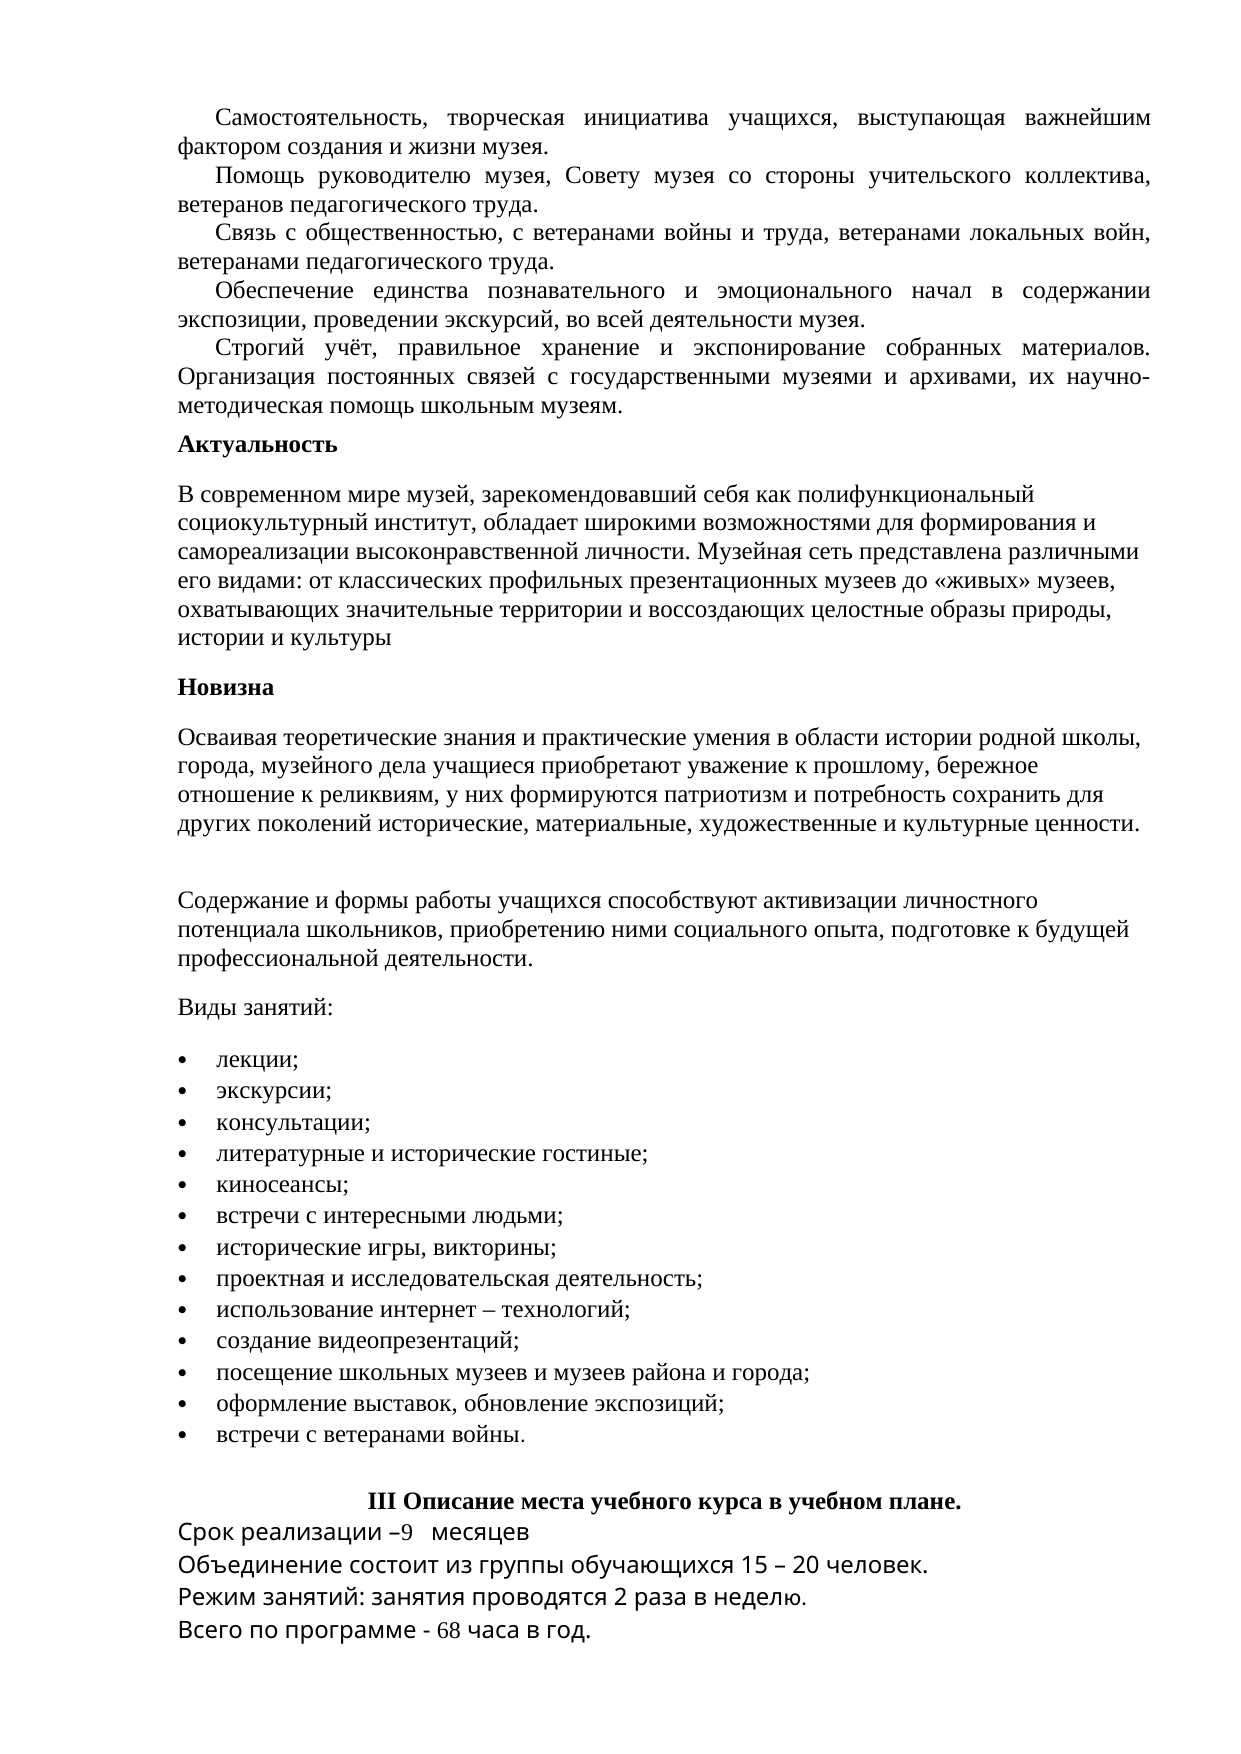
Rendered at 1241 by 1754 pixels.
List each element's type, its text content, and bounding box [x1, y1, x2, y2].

list встречи с ветеранами войны. [179, 1417, 1152, 1448]
text Актуальность [177, 429, 1152, 458]
text Виды занятий: [177, 992, 1152, 1021]
list лекции; [179, 1042, 1152, 1073]
text Объединение состоит из группы обучающихся 15 – 20 человек. [177, 1547, 1152, 1580]
list встречи с интересными людьми; [179, 1198, 1152, 1229]
list посещение школьных музеев и музеев района и города; [179, 1354, 1152, 1386]
list создание видеопрезентаций; [179, 1323, 1152, 1354]
text Срок реализации –9 месяцев [177, 1515, 1152, 1547]
text Строгий учёт, правильное хранение и экспонирование собранных материалов. Организация постоянных связей с государственными музеями и архивами, их научно-методическая помощь школьным музеям. [177, 332, 1152, 419]
text Осваивая теоретические знания и практические умения в области истории родной школы, города, музейного дела учащиеся приобретают уважение к прошлому, бережное отношение к реликвиям, у них формируются патриотизм и потребность сохранить для других поколений исторические, материальные, художественные и культурные ценности. [177, 722, 1152, 837]
text Режим занятий: занятия проводятся 2 раза в неделю. [177, 1580, 1152, 1613]
list экскурсии; [179, 1073, 1152, 1104]
list киносеансы; [179, 1167, 1152, 1198]
list оформление выставок, обновление экспозиций; [179, 1386, 1152, 1417]
text Самостоятельность, творческая инициатива учащихся, выступающая важнейшим фактором создания и жизни музея. [177, 102, 1152, 160]
list консультации; [179, 1104, 1152, 1136]
list литературные и исторические гостиные; [179, 1136, 1152, 1167]
text III Описание места учебного курса в учебном плане. [177, 1486, 1152, 1515]
text В современном мире музей, зарекомендовавший себя как полифункциональный социокультурный институт, обладает широкими возможностями для формирования и самореализации высоконравственной личности. Музейная сеть представлена различными его видами: от классических профильных презентационных музеев до «живых» музеев, охватывающих значительные территории и воссоздающих целостные образы природы, истории и культуры [177, 479, 1152, 651]
list исторические игры, викторины; [179, 1229, 1152, 1261]
list проектная и исследовательская деятельность; [179, 1261, 1152, 1292]
text Содержание и формы работы учащихся способствуют активизации личностного потенциала школьников, приобретению ними социального опыта, подготовке к будущей профессиональной деятельности. [177, 885, 1152, 971]
text Помощь руководителю музея, Совету музея со стороны учительского коллектива, ветеранов педагогического труда. [177, 160, 1152, 217]
text Обеспечение единства познавательного и эмоционального начал в содержании экспозиции, проведении экскурсий, во всей деятельности музея. [177, 275, 1152, 332]
text Всего по программе - 68 часа в год. [177, 1613, 1152, 1645]
list использование интернет – технологий; [179, 1292, 1152, 1323]
text Новизна [177, 672, 1152, 701]
text Связь с общественностью, с ветеранами войны и труда, ветеранами локальных войн, ветеранами педагогического труда. [177, 217, 1152, 275]
